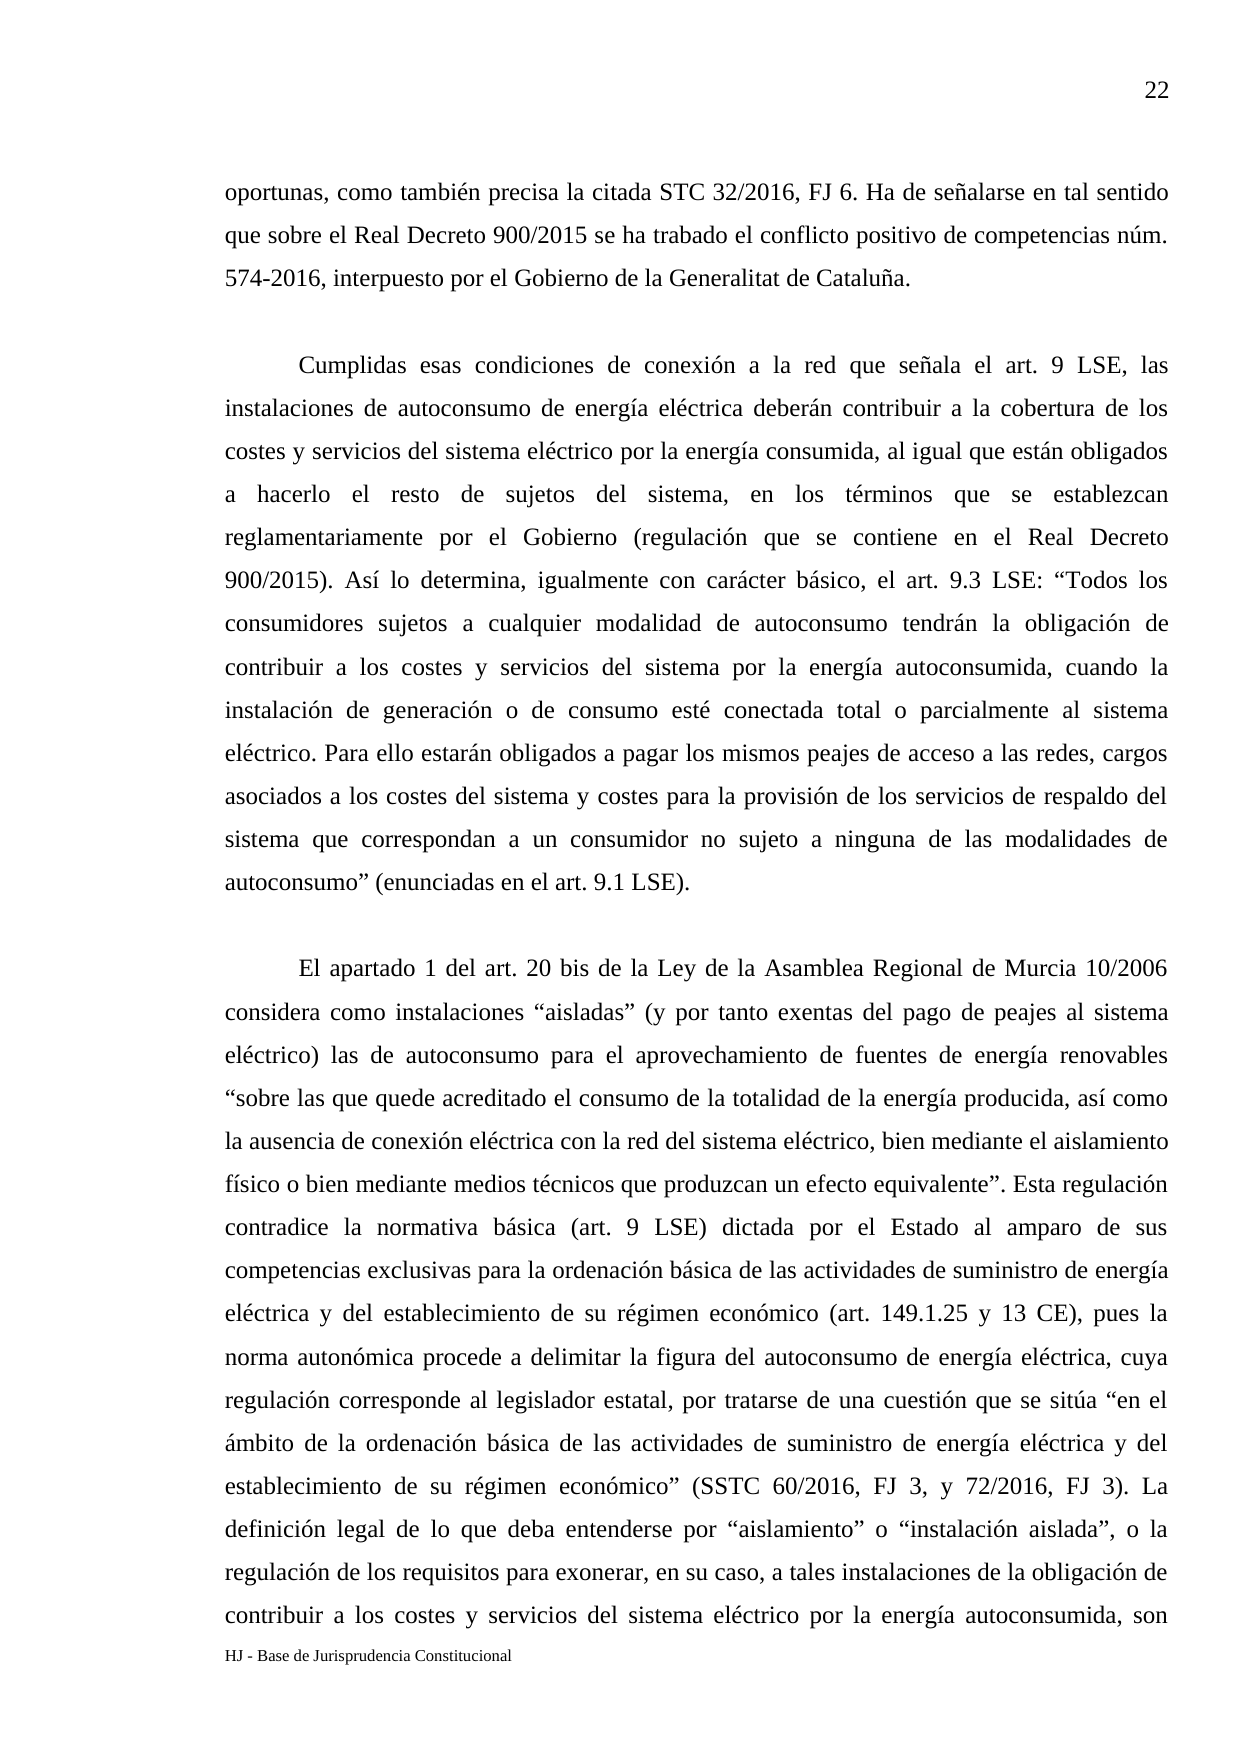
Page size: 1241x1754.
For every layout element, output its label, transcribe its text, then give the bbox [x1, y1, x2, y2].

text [224, 953, 1169, 1629]
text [224, 177, 1169, 292]
text Cumplidas esas condiciones de conexión a la red que señala el art. 9 LSE, las instalaciones de autoconsumo de energía eléctrica deberán contribuir a la cobertura de los costes y servicios del sistema eléctrico por la energía consumida, al igual que están obligados a hacerlo el resto de sujetos del sistema, en los términos que se establezcan reglamentariamente por el Gobierno (regulación que se contiene en el Real Decreto 900/2015). Así lo determina, igualmente con carácter básico, el art. 9.3 LSE: “Todos los consumidores sujetos a cualquier modalidad de autoconsumo tendrán la obligación de contribuir a los costes y servicios del sistema por la energía autoconsumida, cuando la instalación de generación o de consumo esté conectada total o parcialmente al sistema eléctrico. Para ello estarán obligados a pagar los mismos peajes de acceso a las redes, cargos asociados a los costes del sistema y costes para la provisión de los servicios de respaldo del sistema que correspondan a un consumidor no sujeto a ninguna de las modalidades de autoconsumo” (enunciadas en el art. 9.1 LSE). [224, 350, 1169, 896]
